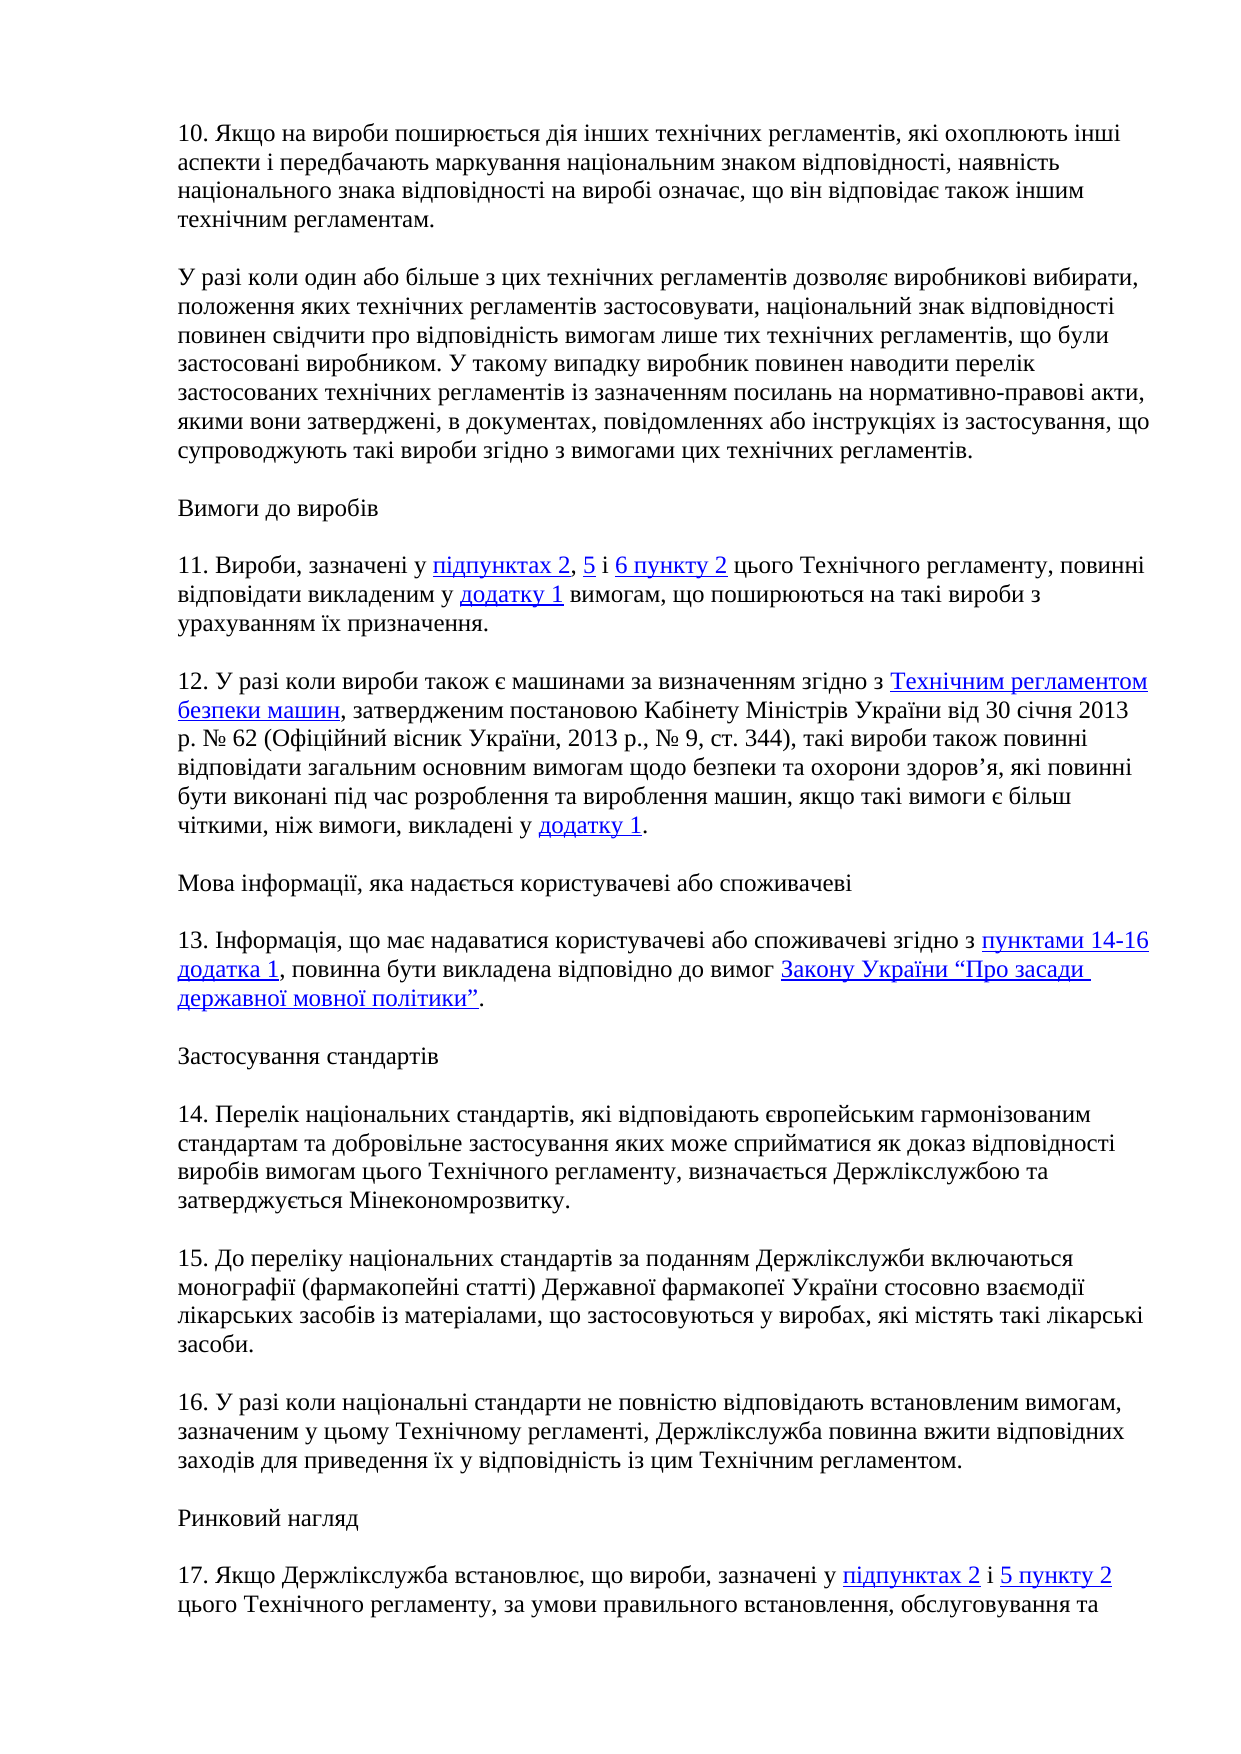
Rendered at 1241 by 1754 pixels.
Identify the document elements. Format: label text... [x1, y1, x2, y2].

text 11. Вироби, зазначені у підпунктах 2, 5 і 6 пункту 2 цього Технічного регламенту, повинні відповідати викладеним у додатку 1 вимогам, що поширюються на такі вироби з урахуванням їх призначення. [177, 551, 1152, 637]
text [177, 1561, 1152, 1618]
text 15. До переліку національних стандартів за поданням Держлікслужби включаються монографії (фармакопейні статті) Державної фармакопеї України стосовно взаємодії лікарських засобів із матеріалами, що застосовуються у виробах, які містять такі лікарські засоби. [177, 1243, 1152, 1358]
text Застосування стандартів [177, 1041, 1152, 1070]
text 14. Перелік національних стандартів, які відповідають європейським гармонізованим стандартам та добровільне застосування яких може сприйматися як доказ відповідності виробів вимогам цього Технічного регламенту, визначається Держлікслужбою та затверджується Мінекономрозвитку. [177, 1099, 1152, 1214]
text 12. У разі коли вироби також є машинами за визначенням згідно з Технічним регламентом безпеки машин, затвердженим постановою Кабінету Міністрів України від 30 січня 2013 р. № 62 (Офіційний вісник України, 2013 р., № 9, ст. 344), такі вироби також повинні відповідати загальним основним вимогам щодо безпеки та охорони здоров’я, які повинні бути виконані під час розроблення та вироблення машин, якщо такі вимоги є більш чіткими, ніж вимоги, викладені у додатку 1. [177, 666, 1152, 838]
text 13. Інформація, що має надаватися користувачеві або споживачеві згідно з пунктами 14-16 додатка 1, повинна бути викладена відповідно до вимог Закону України “Про засади державної мовної політики”. [177, 926, 1152, 1012]
text Вимоги до виробів [177, 493, 1152, 521]
text 16. У разі коли національні стандарти не повністю відповідають встановленим вимогам, зазначеним у цьому Технічному регламенті, Держлікслужба повинна вжити відповідних заходів для приведення їх у відповідність із цим Технічним регламентом. [177, 1387, 1152, 1473]
text Ринковий нагляд [177, 1503, 1152, 1531]
text У разі коли один або більше з цих технічних регламентів дозволяє виробникові вибирати, положення яких технічних регламентів застосовувати, національний знак відповідності повинен свідчити про відповідність вимогам лише тих технічних регламентів, що були застосовані виробником. У такому випадку виробник повинен наводити перелік застосованих технічних регламентів із зазначенням посилань на нормативно-правові акти, якими вони затверджені, в документах, повідомленнях або інструкціях із застосування, що супроводжують такі вироби згідно з вимогами цих технічних регламентів. [177, 262, 1152, 463]
text 10. Якщо на вироби поширюється дія інших технічних регламентів, які охоплюють інші аспекти і передбачають маркування національним знаком відповідності, наявність національного знака відповідності на виробі означає, що він відповідає також іншим технічним регламентам. [177, 118, 1152, 233]
text Мова інформації, яка надається користувачеві або споживачеві [177, 868, 1152, 896]
